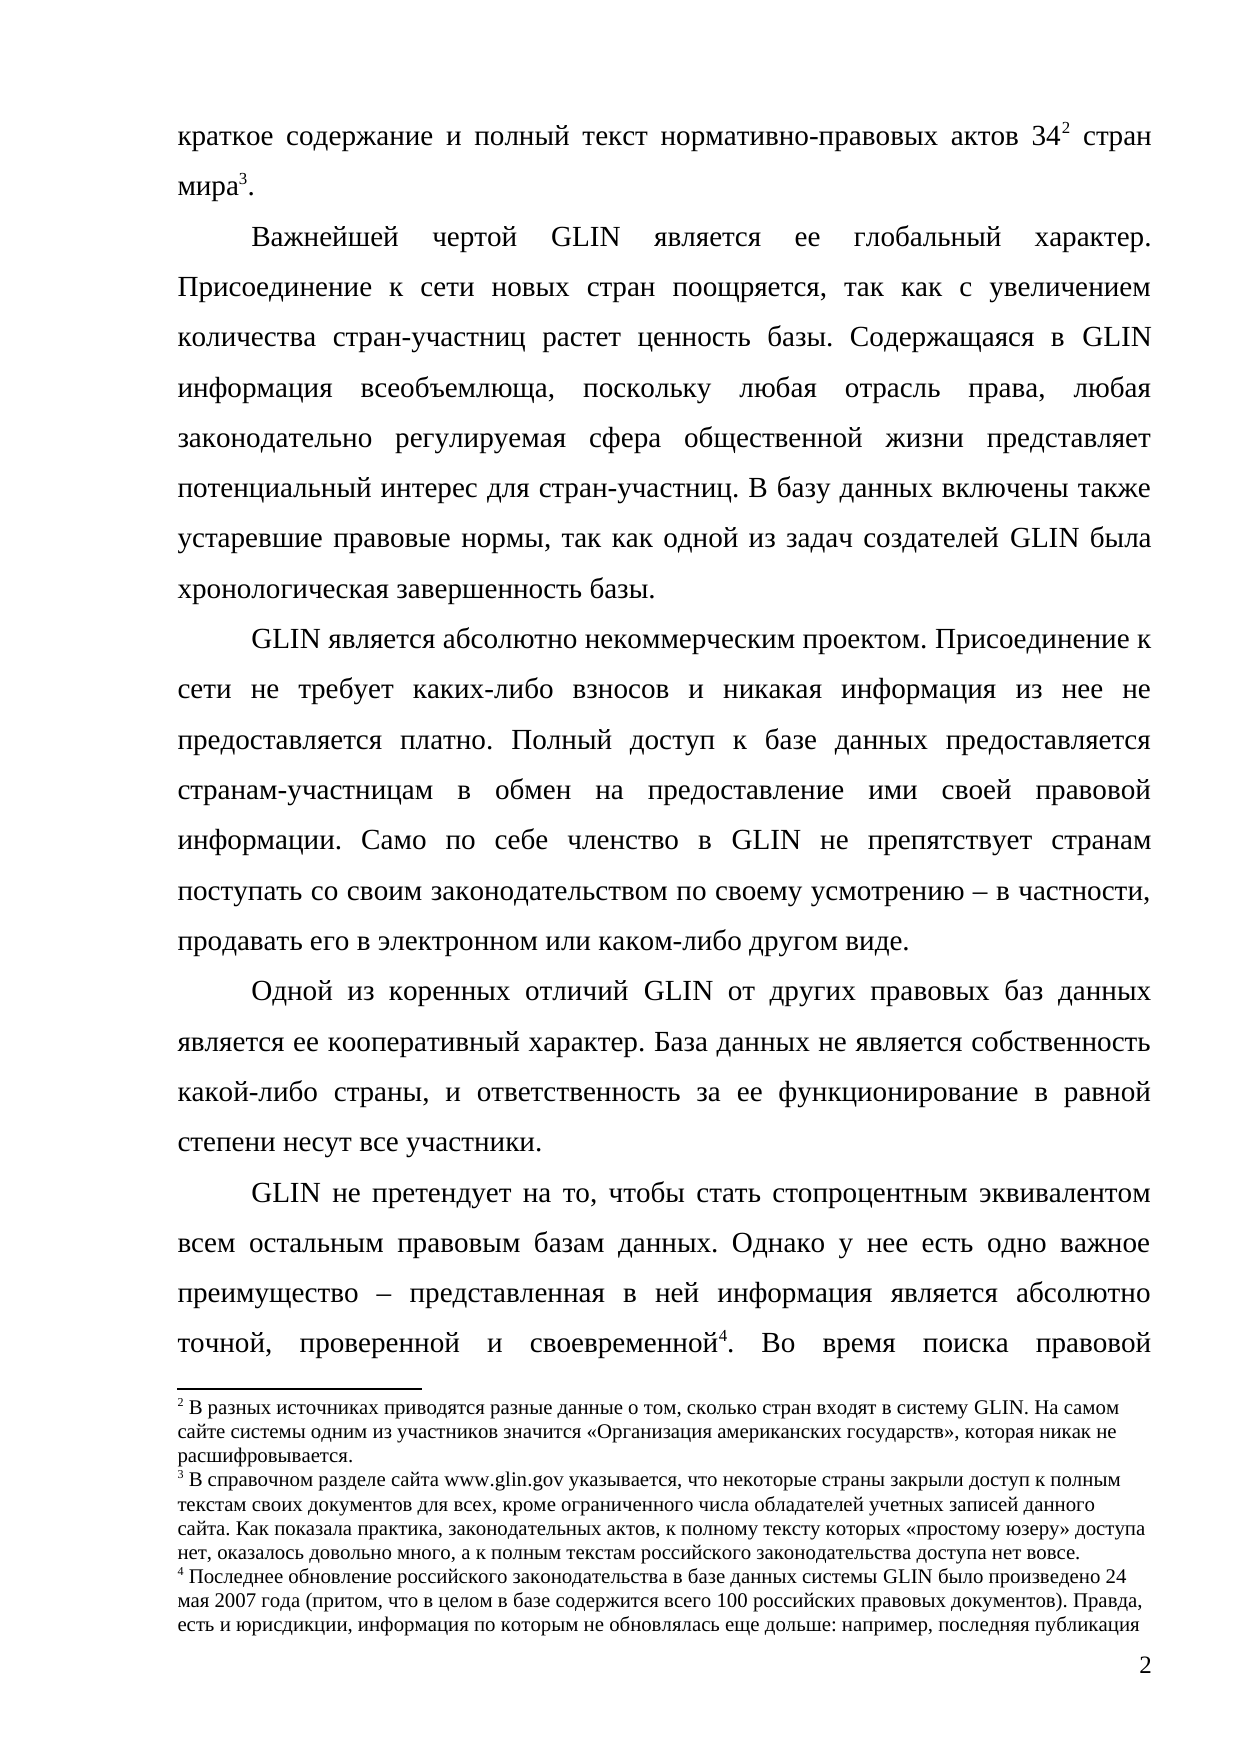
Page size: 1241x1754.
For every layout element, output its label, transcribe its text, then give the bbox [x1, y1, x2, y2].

text Одной из коренных отличий GLIN от других правовых баз данных является ее кооперативный характер. База данных не является собственность какой-либо страны, и ответственность за ее функционирование в равной степени несут все участники. [177, 973, 1152, 1158]
text GLIN является абсолютно некоммерческим проектом. Присоединение к сети не требует каких-либо взносов и никакая информация из нее не предоставляется платно. Полный доступ к базе данных предоставляется странам-участницам в обмен на предоставление ими своей правовой информации. Само по себе членство в GLIN не препятствует странам поступать со своим законодательством по своему усмотрению – в частности, продавать его в электронном или каком-либо другом виде. [177, 621, 1152, 957]
text Важнейшей чертой GLIN является ее глобальный характер. Присоединение к сети новых стран поощряется, так как с увеличением количества стран-участниц растет ценность базы. Содержащаяся в GLIN информация всеобъемлюща, поскольку любая отрасль права, любая законодательно регулируемая сфера общественной жизни представляет потенциальный интерес для стран-участниц. В базу данных включены также устаревшие правовые нормы, так как одной из задач создателей GLIN была хронологическая завершенность базы. [177, 219, 1152, 604]
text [177, 1175, 1152, 1359]
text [177, 118, 1152, 202]
